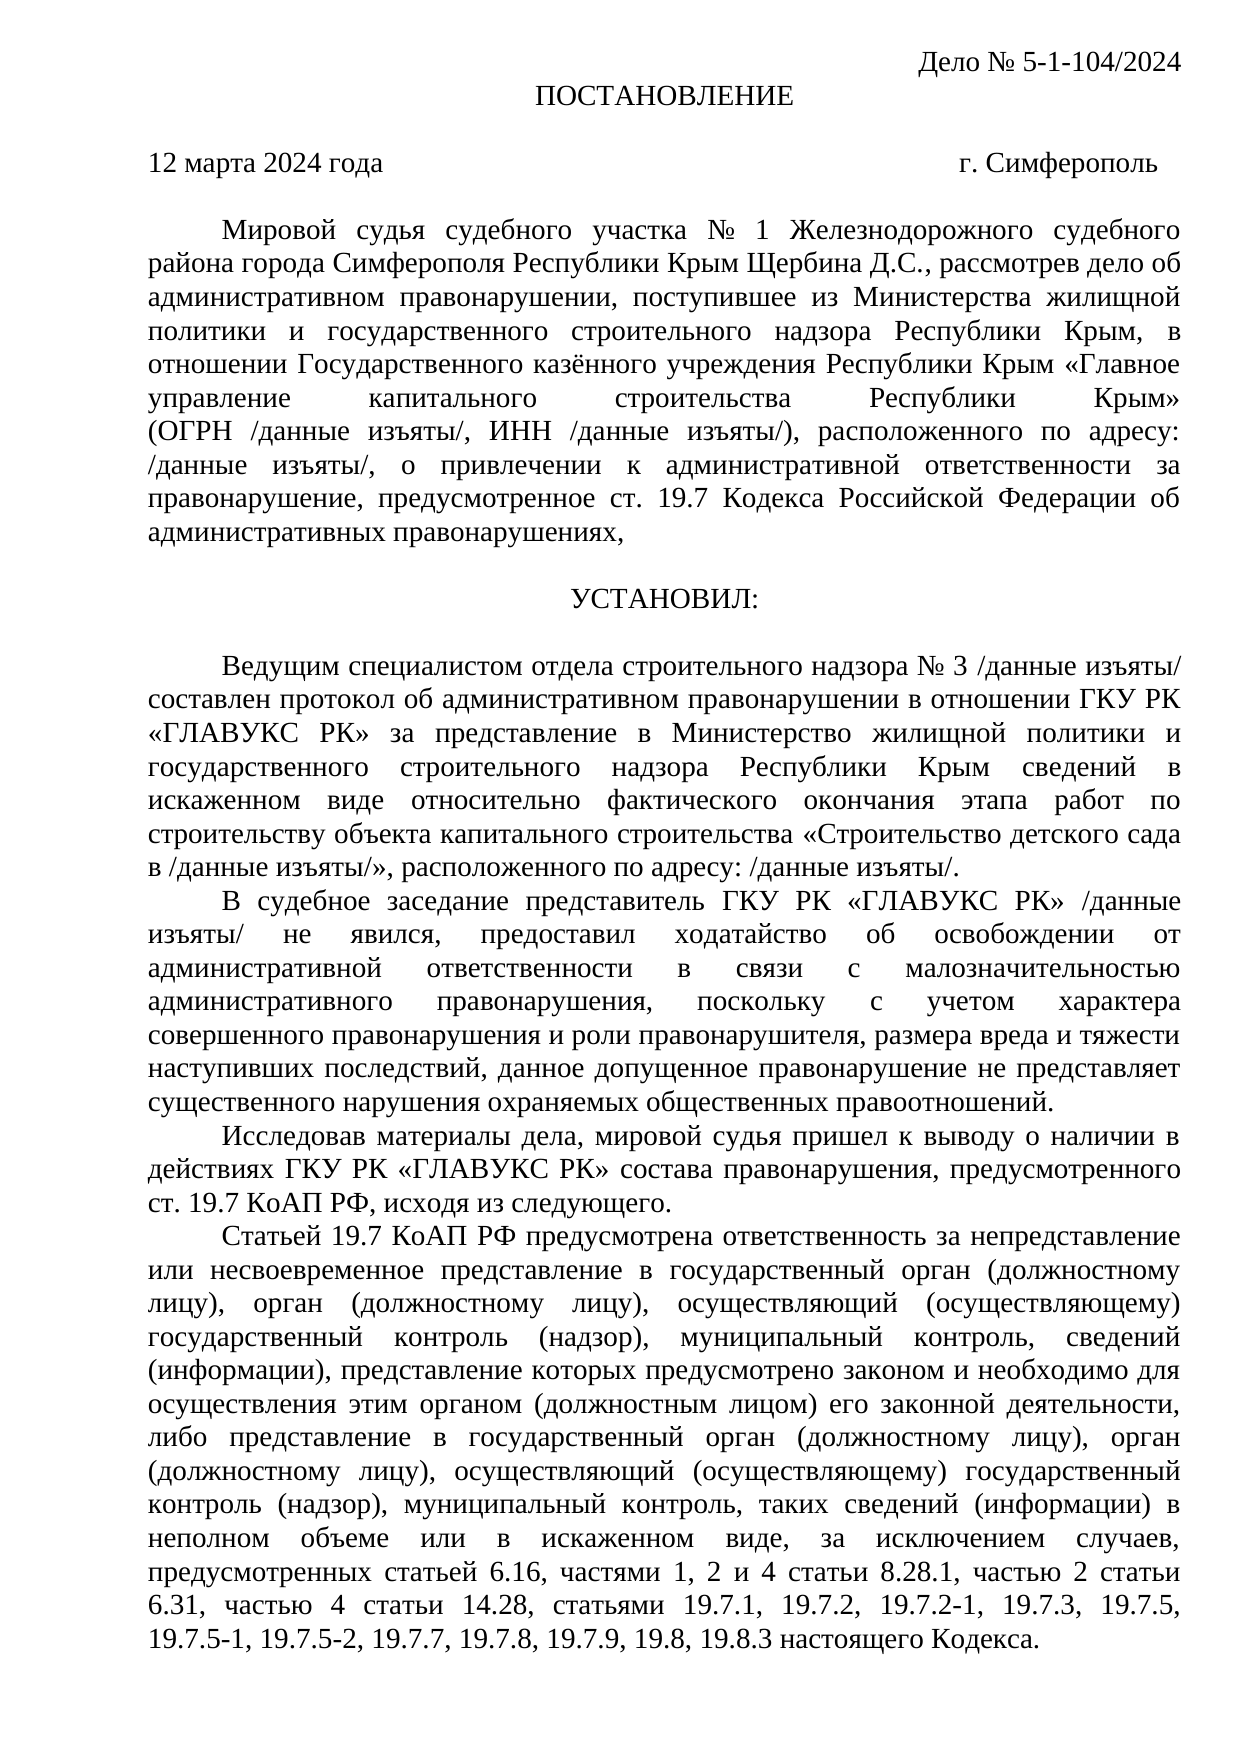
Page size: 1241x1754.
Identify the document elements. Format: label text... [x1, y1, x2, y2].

subtitle ПОСТАНОВЛЕНИЕ [148, 78, 1181, 111]
text В судебное заседание представитель ГКУ РК «ГЛАВУКС РК» /данные изъяты/ не явился, предоставил ходатайство об освобождении от административной ответственности в связи с малозначительностью административного правонарушения, поскольку с учетом характера совершенного правонарушения и роли правонарушителя, размера вреда и тяжести наступивших последствий, данное допущенное правонарушение не представляет существенного нарушения охраняемых общественных правоотношений. [148, 883, 1181, 1118]
text Статьей 19.7 КоАП РФ предусмотрена ответственность за непредставление или несвоевременное представление в государственный орган (должностному лицу), орган (должностному лицу), осуществляющий (осуществляющему) государственный контроль (надзор), муниципальный контроль, сведений (информации), представление которых предусмотрено законом и необходимо для осуществления этим органом (должностным лицом) его законной деятельности, либо представление в государственный орган (должностному лицу), орган (должностному лицу), осуществляющий (осуществляющему) государственный контроль (надзор), муниципальный контроль, таких сведений (информации) в неполном объеме или в искаженном виде, за исключением случаев, предусмотренных статьей 6.16, частями 1, 2 и 4 статьи 8.28.1, частью 2 статьи 6.31, частью 4 статьи 14.28, статьями 19.7.1, 19.7.2, 19.7.2-1, 19.7.3, 19.7.5, 19.7.5-1, 19.7.5-2, 19.7.7, 19.7.8, 19.7.9, 19.8, 19.8.3 настоящего Кодекса. [148, 1218, 1181, 1654]
text Мировой судья судебного участка № 1 Железнодорожного судебного района города Симферополя Республики Крым Щербина Д.С., рассмотрев дело об административном правонарушении, поступившее из Министерства жилищной политики и государственного строительного надзора Республики Крым, в отношении Государственного казённого учреждения Республики Крым «Главное управление капитального строительства Республики Крым» (ОГРН /данные изъяты/, ИНН /данные изъяты/), расположенного по адресу: /данные изъяты/, о привлечении к административной ответственности за правонарушение, предусмотренное ст. 19.7 Кодекса Российской Федерации об административных правонарушениях, [148, 212, 1181, 547]
text Ведущим специалистом отдела строительного надзора № 3 /данные изъяты/ составлен протокол об административном правонарушении в отношении ГКУ РК «ГЛАВУКС РК» за представление в Министерство жилищной политики и государственного строительного надзора Республики Крым сведений в искаженном виде относительно фактического окончания этапа работ по строительству объекта капитального строительства «Строительство детского сада в /данные изъяты/», расположенного по адресу: /данные изъяты/. [148, 648, 1181, 883]
text 12 марта 2024 года г. Симферополь [148, 145, 1181, 178]
text Исследовав материалы дела, мировой судья пришел к выводу о наличии в действиях ГКУ РК «ГЛАВУКС РК» состава правонарушения, предусмотренного ст. 19.7 КоАП РФ, исходя из следующего. [148, 1118, 1181, 1218]
subtitle Дело № 5-1-104/2024 [148, 44, 1181, 78]
text УСТАНОВИЛ: [148, 581, 1181, 614]
